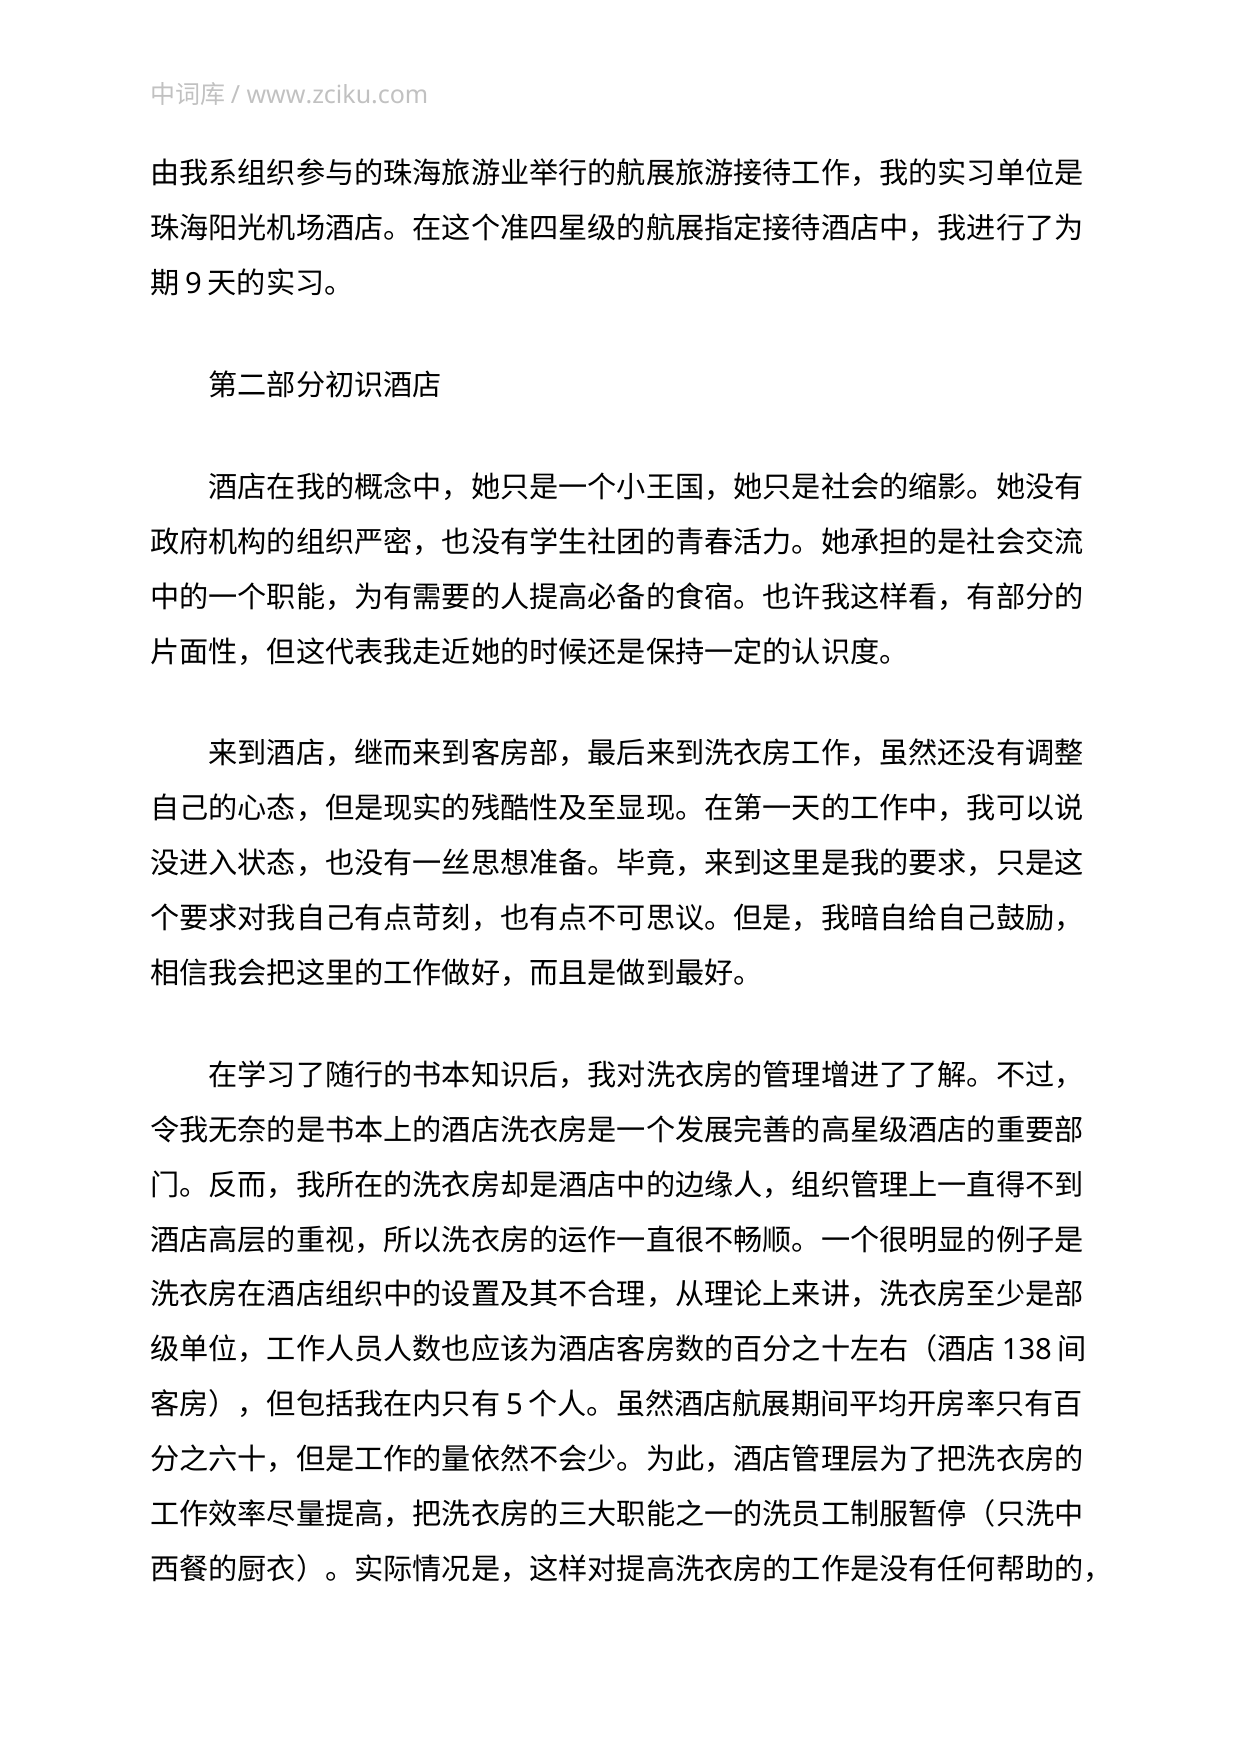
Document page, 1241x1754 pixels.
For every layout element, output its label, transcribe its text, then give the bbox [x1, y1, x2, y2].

text 来到酒店，继而来到客房部，最后来到洗衣房工作，虽然还没有调整自己的心态，但是现实的残酷性及至显现。在第一天的工作中，我可以说没进入状态，也没有一丝思想准备。毕竟，来到这里是我的要求，只是这个要求对我自己有点苛刻，也有点不可思议。但是，我暗自给自己鼓励，相信我会把这里的工作做好，而且是做到最好。 [150, 730, 1090, 992]
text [150, 150, 1090, 302]
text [150, 1051, 1090, 1588]
text 酒店在我的概念中，她只是一个小王国，她只是社会的缩影。她没有政府机构的组织严密，也没有学生社团的青春活力。她承担的是社会交流中的一个职能，为有需要的人提高必备的食宿。也许我这样看，有部分的片面性，但这代表我走近她的时候还是保持一定的认识度。 [150, 463, 1090, 671]
text 第二部分初识酒店 [150, 362, 1090, 404]
